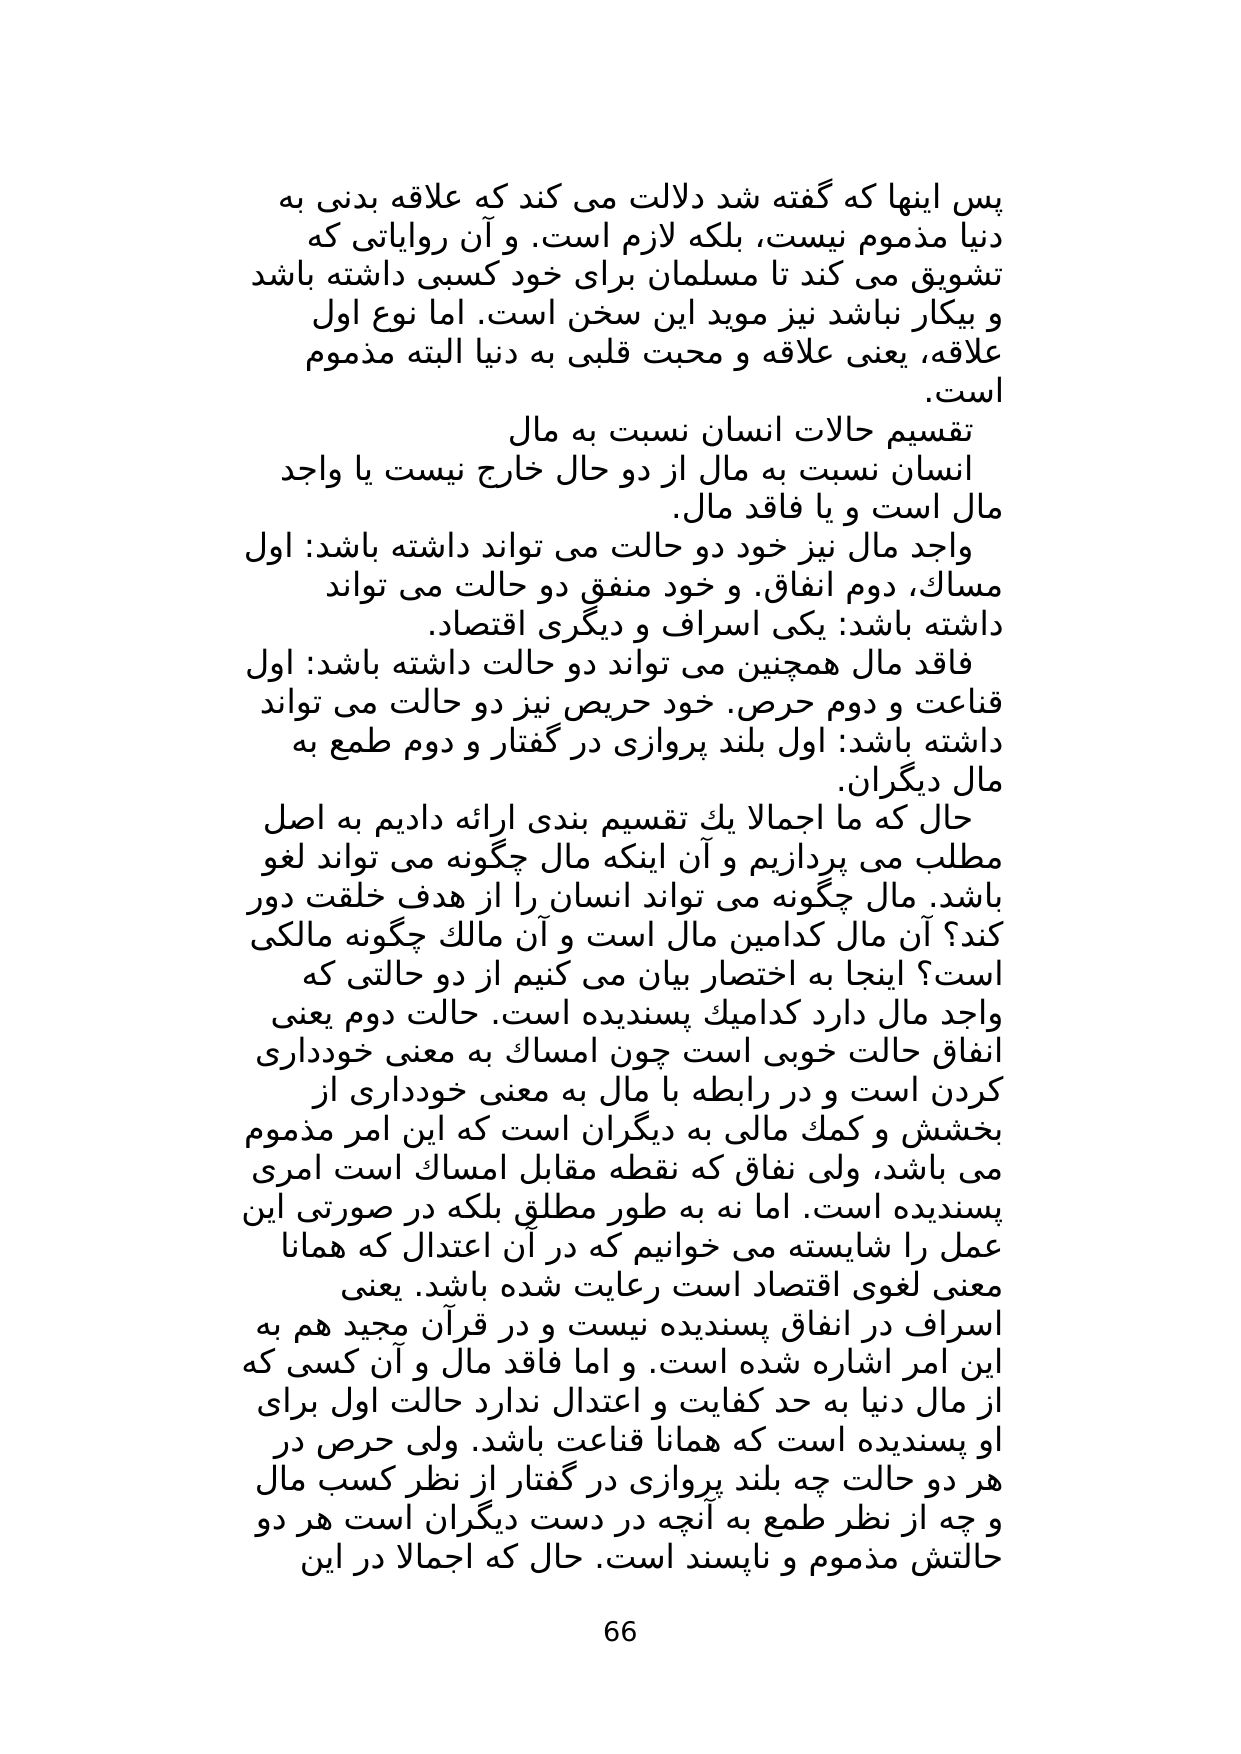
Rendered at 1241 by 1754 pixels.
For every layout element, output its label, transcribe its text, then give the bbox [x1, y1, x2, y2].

text فاقد مال همچنين مى تواند دو حالت داشته باشد: اول قناعت و دوم حرص. خود حريص نيز دو حالت مى تواند داشته باشد: اول بلند پروازى در گفتار و دوم طمع به مال ديگران. [236, 643, 1004, 799]
text واجد مال نيز خود دو حالت مى تواند داشته باشد: اول مساك، دوم انفاق. و خود منفق دو حالت مى تواند داشته باشد: يكى اسراف و ديگرى اقتصاد. [236, 527, 1004, 643]
text انسان نسبت به مال از دو حال خارج نيست يا واجد مال است و يا فاقد مال. [236, 449, 1004, 527]
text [236, 799, 1004, 1576]
text تقسيم حالات انسان نسبت به مال [236, 410, 1004, 449]
text پس اينها كه گفته شد دلالت مى كند كه علاقه بدنى به دنيا مذموم نيست، بلكه لازم است. و آن رواياتى كه تشويق مى كند تا مسلمان براى خود كسبى داشته باشد و بيكار نباشد نيز مويد اين سخن است. اما نوع اول علاقه، يعنى علاقه و محبت قلبى به دنيا البته مذموم است. [236, 177, 1004, 410]
